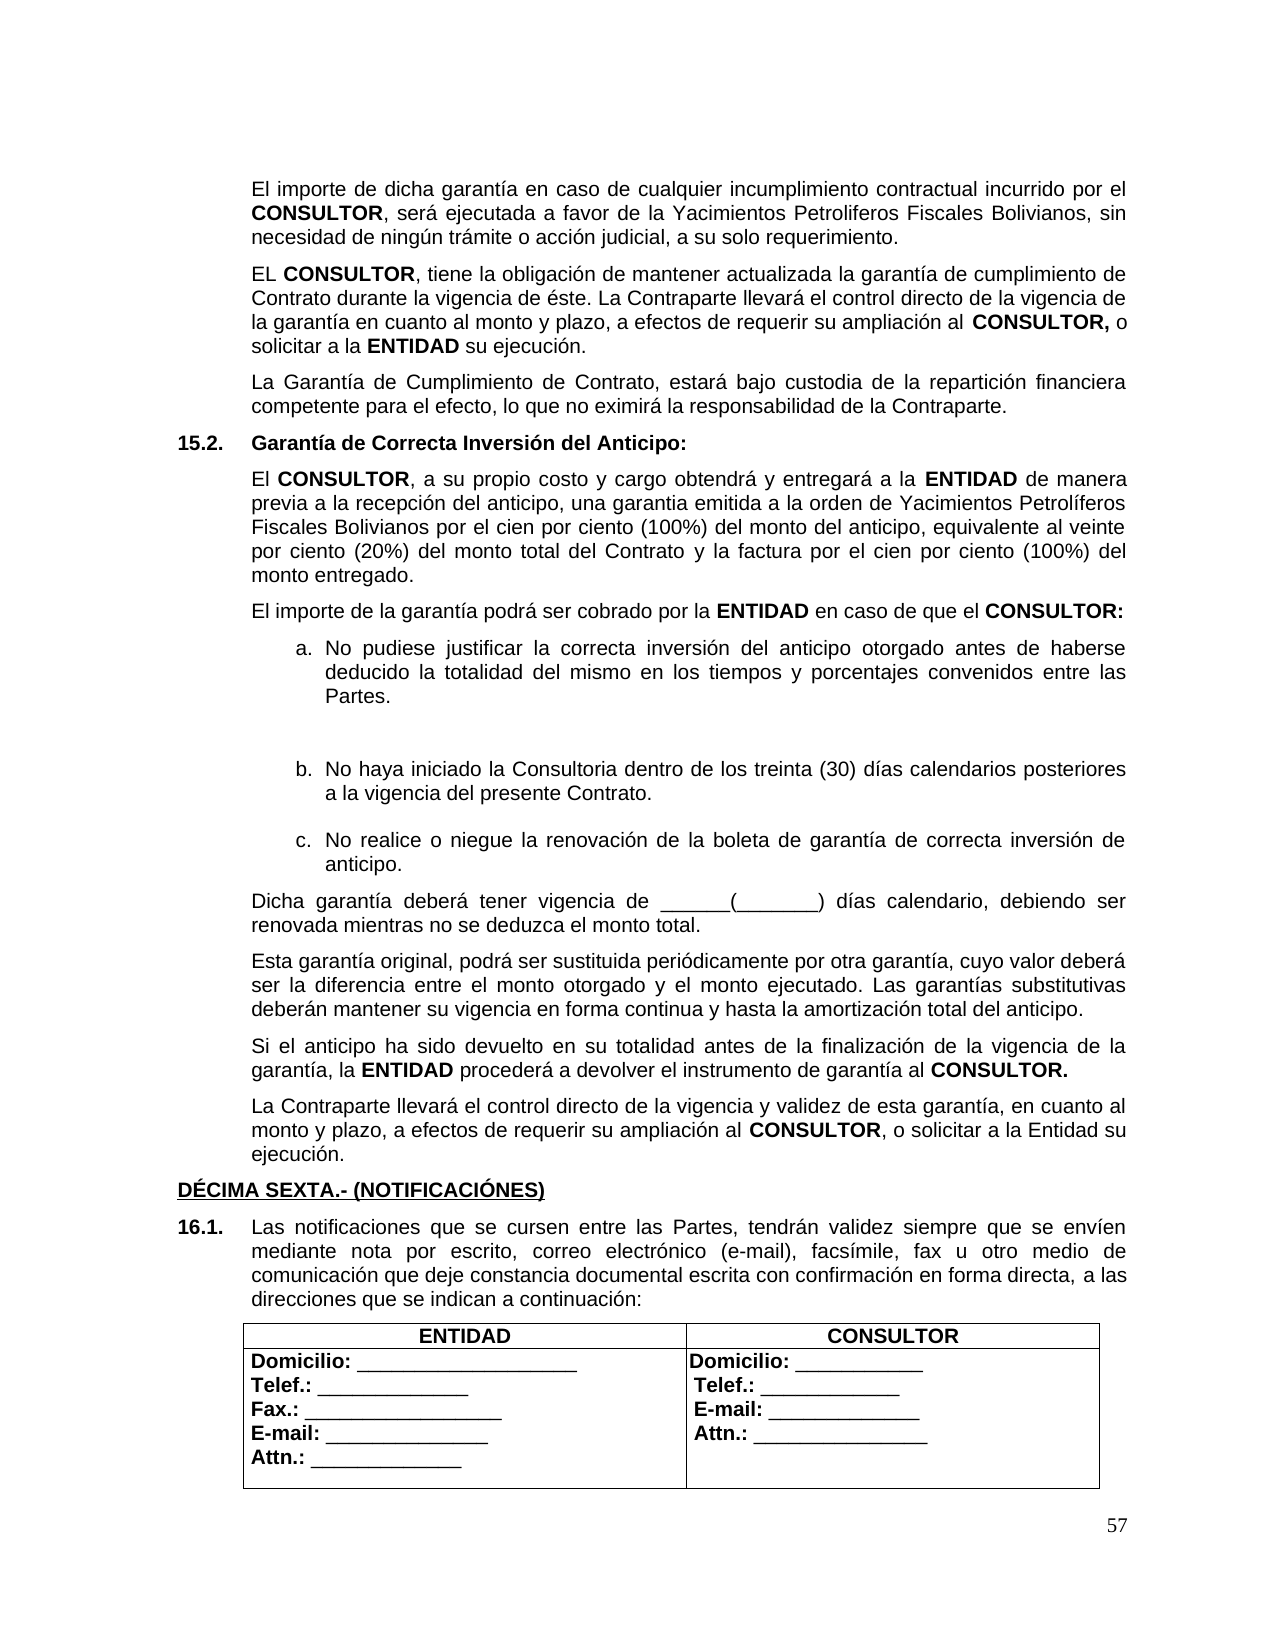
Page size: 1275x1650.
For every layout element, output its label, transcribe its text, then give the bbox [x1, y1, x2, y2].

table_header ENTIDAD [244, 1324, 686, 1348]
text El importe de dicha garantía en caso de cualquier incumplimiento contractual incurrido por el CONSULTOR, será ejecutada a favor de la Yacimientos Petroliferos Fiscales Bolivianos, sin necesidad de ningún trámite o acción judicial, a su solo requerimiento. [251, 177, 1127, 249]
text EL CONSULTOR, tiene la obligación de mantener actualizada la garantía de cumplimiento de Contrato durante la vigencia de éste. La Contraparte llevará el control directo de la vigencia de la garantía en cuanto al monto y plazo, a efectos de requerir su ampliación al CONSULTOR, o solicitar a la ENTIDAD su ejecución. [251, 262, 1127, 357]
list No haya iniciado la Consultoria dentro de los treinta (30) días calendarios posteriores a la vigencia del presente Contrato. [295, 756, 1127, 804]
text Dicha garantía deberá tener vigencia de ______(_______) días calendario, debiendo ser renovada mientras no se deduzca el monto total. [251, 889, 1127, 937]
table_cell Domicilio: ___________________ Telef.: _____________ Fax.: _________________ E-mail: ______________ Attn.: _____________ [244, 1349, 686, 1488]
text La Contraparte llevará el control directo de la vigencia y validez de esta garantía, en cuanto al monto y plazo, a efectos de requerir su ampliación al CONSULTOR, o solicitar a la Entidad su ejecución. [251, 1094, 1127, 1166]
text DÉCIMA SEXTA.- (NOTIFICACIÓNES) [177, 1178, 1127, 1202]
text El CONSULTOR, a su propio costo y cargo obtendrá y entregará a la ENTIDAD de manera previa a la recepción del anticipo, una garantia emitida a la orden de Yacimientos Petrolíferos Fiscales Bolivianos por el cien por ciento (100%) del monto del anticipo, equivalente al veinte por ciento (20%) del monto total del Contrato y la factura por el cien por ciento (100%) del monto entregado. [251, 467, 1127, 587]
list No realice o niegue la renovación de la boleta de garantía de correcta inversión de anticipo. [295, 828, 1127, 876]
list No pudiese justificar la correcta inversión del anticipo otorgado antes de haberse deducido la totalidad del mismo en los tiempos y porcentajes convenidos entre las Partes. [295, 636, 1127, 707]
text Si el anticipo ha sido devuelto en su totalidad antes de la finalización de la vigencia de la garantía, la ENTIDAD procederá a devolver el instrumento de garantía al CONSULTOR. [251, 1033, 1127, 1081]
table_cell Domicilio: ___________ Telef.: ____________ E-mail: _____________ Attn.: _______________ [687, 1349, 1099, 1488]
text Esta garantía original, podrá ser sustituida periódicamente por otra garantía, cuyo valor deberá ser la diferencia entre el monto otorgado y el monto ejecutado. Las garantías substitutivas deberán mantener su vigencia en forma continua y hasta la amortización total del anticipo. [251, 949, 1127, 1021]
text La Garantía de Cumplimiento de Contrato, estará bajo custodia de la repartición financiera competente para el efecto, lo que no eximirá la responsabilidad de la Contraparte. [251, 370, 1127, 418]
table_header CONSULTOR [687, 1324, 1099, 1348]
text El importe de la garantía podrá ser cobrado por la ENTIDAD en caso de que el CONSULTOR: [251, 599, 1127, 623]
list 16.1. Las notificaciones que se cursen entre las Partes, tendrán validez siempre que se envíen mediante nota por escrito, correo electrónico (e-mail), facsímile, fax u otro medio de comunicación que deje constancia documental escrita con confirmación en forma directa, a las direcciones que se indican a continuación: [177, 1215, 1127, 1311]
text 15.2. Garantía de Correcta Inversión del Anticipo: [177, 430, 1127, 454]
